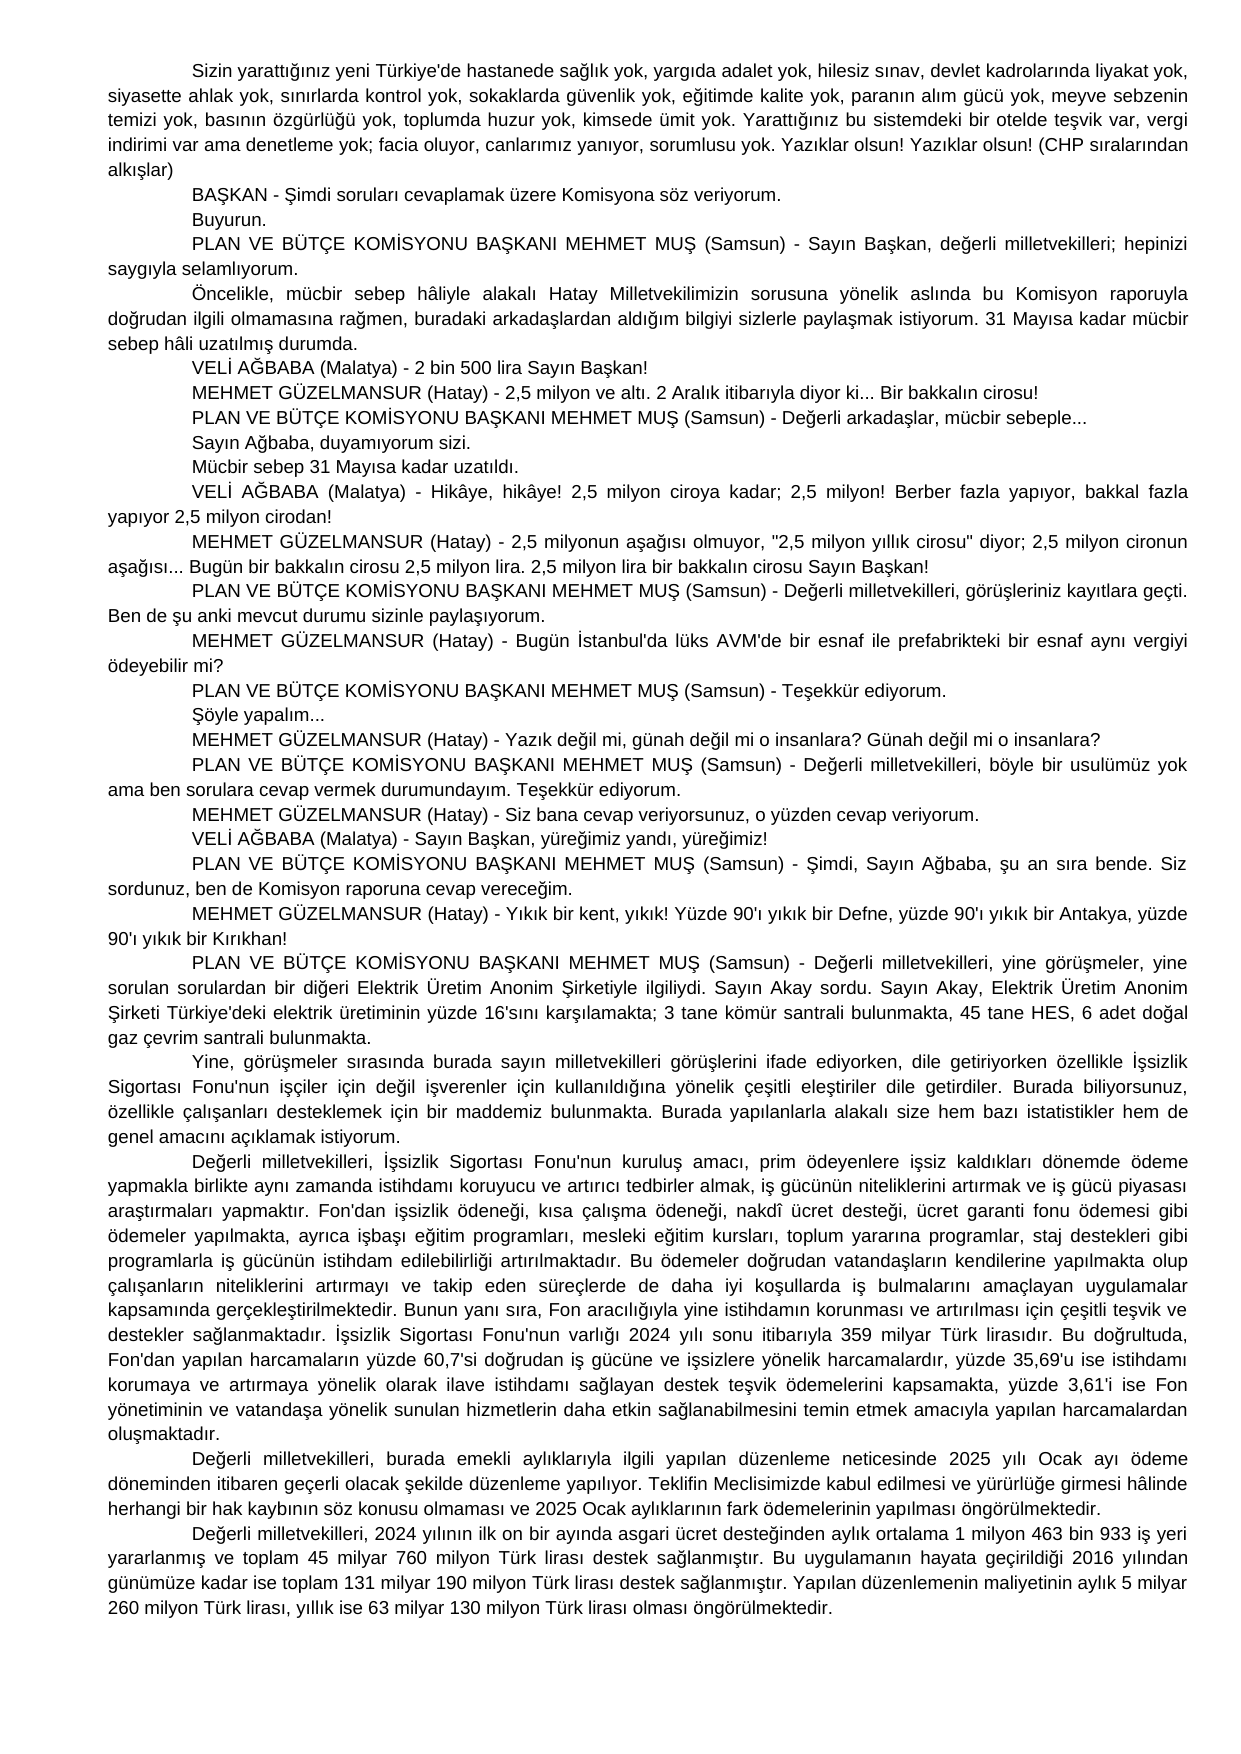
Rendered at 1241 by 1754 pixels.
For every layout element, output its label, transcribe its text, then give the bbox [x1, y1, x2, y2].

text Mücbir sebep 31 Mayısa kadar uzatıldı. [108, 456, 1189, 478]
text BAŞKAN - Şimdi soruları cevaplamak üzere Komisyona söz veriyorum. [108, 184, 1189, 205]
text PLAN VE BÜTÇE KOMİSYONU BAŞKANI MEHMET MUŞ (Samsun) - Değerli arkadaşlar, mücbir sebeple... [108, 407, 1189, 428]
text MEHMET GÜZELMANSUR (Hatay) - Yıkık bir kent, yıkık! Yüzde 90'ı yıkık bir Defne, yüzde 90'ı yıkık bir Antakya, yüzde 90'ı yıkık bir Kırıkhan! [108, 903, 1189, 949]
text Şöyle yapalım... [108, 704, 1189, 726]
text MEHMET GÜZELMANSUR (Hatay) - 2,5 milyonun aşağısı olmuyor, "2,5 milyon yıllık cirosu" diyor; 2,5 milyon cironun aşağısı... Bugün bir bakkalın cirosu 2,5 milyon lira. 2,5 milyon lira bir bakkalın cirosu Sayın Başkan! [108, 531, 1189, 577]
text Değerli milletvekilleri, burada emekli aylıklarıyla ilgili yapılan düzenleme neticesinde 2025 yılı Ocak ayı ödeme döneminden itibaren geçerli olacak şekilde düzenleme yapılıyor. Teklifin Meclisimizde kabul edilmesi ve yürürlüğe girmesi hâlinde herhangi bir hak kaybının söz konusu olmaması ve 2025 Ocak aylıklarının fark ödemelerinin yapılması öngörülmektedir. [108, 1448, 1189, 1519]
text PLAN VE BÜTÇE KOMİSYONU BAŞKANI MEHMET MUŞ (Samsun) - Sayın Başkan, değerli milletvekilleri; hepinizi saygıyla selamlıyorum. [108, 233, 1189, 279]
text Buyurun. [108, 208, 1189, 230]
text MEHMET GÜZELMANSUR (Hatay) - Yazık değil mi, günah değil mi o insanlara? Günah değil mi o insanlara? [108, 729, 1189, 751]
text PLAN VE BÜTÇE KOMİSYONU BAŞKANI MEHMET MUŞ (Samsun) - Değerli milletvekilleri, böyle bir usulümüz yok ama ben sorulara cevap vermek durumundayım. Teşekkür ediyorum. [108, 754, 1189, 800]
text MEHMET GÜZELMANSUR (Hatay) - Bugün İstanbul'da lüks AVM'de bir esnaf ile prefabrikteki bir esnaf aynı vergiyi ödeyebilir mi? [108, 630, 1189, 676]
text MEHMET GÜZELMANSUR (Hatay) - Siz bana cevap veriyorsunuz, o yüzden cevap veriyorum. [108, 803, 1189, 825]
text Öncelikle, mücbir sebep hâliyle alakalı Hatay Milletvekilimizin sorusuna yönelik aslında bu Komisyon raporuyla doğrudan ilgili olmamasına rağmen, buradaki arkadaşlardan aldığım bilgiyi sizlerle paylaşmak istiyorum. 31 Mayısa kadar mücbir sebep hâli uzatılmış durumda. [108, 283, 1189, 354]
text Sayın Ağbaba, duyamıyorum sizi. [108, 432, 1189, 453]
text VELİ AĞBABA (Malatya) - 2 bin 500 lira Sayın Başkan! [108, 357, 1189, 379]
text Değerli milletvekilleri, İşsizlik Sigortası Fonu'nun kuruluş amacı, prim ödeyenlere işsiz kaldıkları dönemde ödeme yapmakla birlikte aynı zamanda istihdamı koruyucu ve artırıcı tedbirler almak, iş gücünün niteliklerini artırmak ve iş gücü piyasası araştırmaları yapmaktır. Fon'dan işsizlik ödeneği, kısa çalışma ödeneği, nakdî ücret desteği, ücret garanti fonu ödemesi gibi ödemeler yapılmakta, ayrıca işbaşı eğitim programları, mesleki eğitim kursları, toplum yararına programlar, staj destekleri gibi programlarla iş gücünün istihdam edilebilirliği artırılmaktadır. Bu ödemeler doğrudan vatandaşların kendilerine yapılmakta olup çalışanların niteliklerini artırmayı ve takip eden süreçlerde de daha iyi koşullarda iş bulmalarını amaçlayan uygulamalar kapsamında gerçekleştirilmektedir. Bunun yanı sıra, Fon aracılığıyla yine istihdamın korunması ve artırılması için çeşitli teşvik ve destekler sağlanmaktadır. İşsizlik Sigortası Fonu'nun varlığı 2024 yılı sonu itibarıyla 359 milyar Türk lirasıdır. Bu doğrultuda, Fon'dan yapılan harcamaların yüzde 60,7'si doğrudan iş gücüne ve işsizlere yönelik harcamalardır, yüzde 35,69'u ise istihdamı korumaya ve artırmaya yönelik olarak ilave istihdamı sağlayan destek teşvik ödemelerini kapsamakta, yüzde 3,61'i ise Fon yönetiminin ve vatandaşa yönelik sunulan hizmetlerin daha etkin sağlanabilmesini temin etmek amacıyla yapılan harcamalardan oluşmaktadır. [108, 1151, 1189, 1445]
text Sizin yarattığınız yeni Türkiye'de hastanede sağlık yok, yargıda adalet yok, hilesiz sınav, devlet kadrolarında liyakat yok, siyasette ahlak yok, sınırlarda kontrol yok, sokaklarda güvenlik yok, eğitimde kalite yok, paranın alım gücü yok, meyve sebzenin temizi yok, basının özgürlüğü yok, toplumda huzur yok, kimsede ümit yok. Yarattığınız bu sistemdeki bir otelde teşvik var, vergi indirimi var ama denetleme yok; facia oluyor, canlarımız yanıyor, sorumlusu yok. Yazıklar olsun! Yazıklar olsun! (CHP sıralarından alkışlar) [108, 60, 1189, 180]
text PLAN VE BÜTÇE KOMİSYONU BAŞKANI MEHMET MUŞ (Samsun) - Şimdi, Sayın Ağbaba, şu an sıra bende. Siz sordunuz, ben de Komisyon raporuna cevap vereceğim. [108, 853, 1189, 899]
text Yine, görüşmeler sırasında burada sayın milletvekilleri görüşlerini ifade ediyorken, dile getiriyorken özellikle İşsizlik Sigortası Fonu'nun işçiler için değil işverenler için kullanıldığına yönelik çeşitli eleştiriler dile getirdiler. Burada biliyorsunuz, özellikle çalışanları desteklemek için bir maddemiz bulunmakta. Burada yapılanlarla alakalı size hem bazı istatistikler hem de genel amacını açıklamak istiyorum. [108, 1051, 1189, 1147]
text MEHMET GÜZELMANSUR (Hatay) - 2,5 milyon ve altı. 2 Aralık itibarıyla diyor ki... Bir bakkalın cirosu! [108, 382, 1189, 403]
text VELİ AĞBABA (Malatya) - Hikâye, hikâye! 2,5 milyon ciroya kadar; 2,5 milyon! Berber fazla yapıyor, bakkal fazla yapıyor 2,5 milyon cirodan! [108, 481, 1189, 527]
text PLAN VE BÜTÇE KOMİSYONU BAŞKANI MEHMET MUŞ (Samsun) - Teşekkür ediyorum. [108, 679, 1189, 701]
text Değerli milletvekilleri, 2024 yılının ilk on bir ayında asgari ücret desteğinden aylık ortalama 1 milyon 463 bin 933 iş yeri yararlanmış ve toplam 45 milyar 760 milyon Türk lirası destek sağlanmıştır. Bu uygulamanın hayata geçirildiği 2016 yılından günümüze kadar ise toplam 131 milyar 190 milyon Türk lirası destek sağlanmıştır. Yapılan düzenlemenin maliyetinin aylık 5 milyar 260 milyon Türk lirası, yıllık ise 63 milyar 130 milyon Türk lirası olması öngörülmektedir. [108, 1522, 1189, 1618]
text PLAN VE BÜTÇE KOMİSYONU BAŞKANI MEHMET MUŞ (Samsun) - Değerli milletvekilleri, görüşleriniz kayıtlara geçti. Ben de şu anki mevcut durumu sizinle paylaşıyorum. [108, 580, 1189, 627]
text VELİ AĞBABA (Malatya) - Sayın Başkan, yüreğimiz yandı, yüreğimiz! [108, 828, 1189, 850]
text PLAN VE BÜTÇE KOMİSYONU BAŞKANI MEHMET MUŞ (Samsun) - Değerli milletvekilleri, yine görüşmeler, yine sorulan sorulardan bir diğeri Elektrik Üretim Anonim Şirketiyle ilgiliydi. Sayın Akay sordu. Sayın Akay, Elektrik Üretim Anonim Şirketi Türkiye'deki elektrik üretiminin yüzde 16'sını karşılamakta; 3 tane kömür santrali bulunmakta, 45 tane HES, 6 adet doğal gaz çevrim santrali bulunmakta. [108, 952, 1189, 1048]
